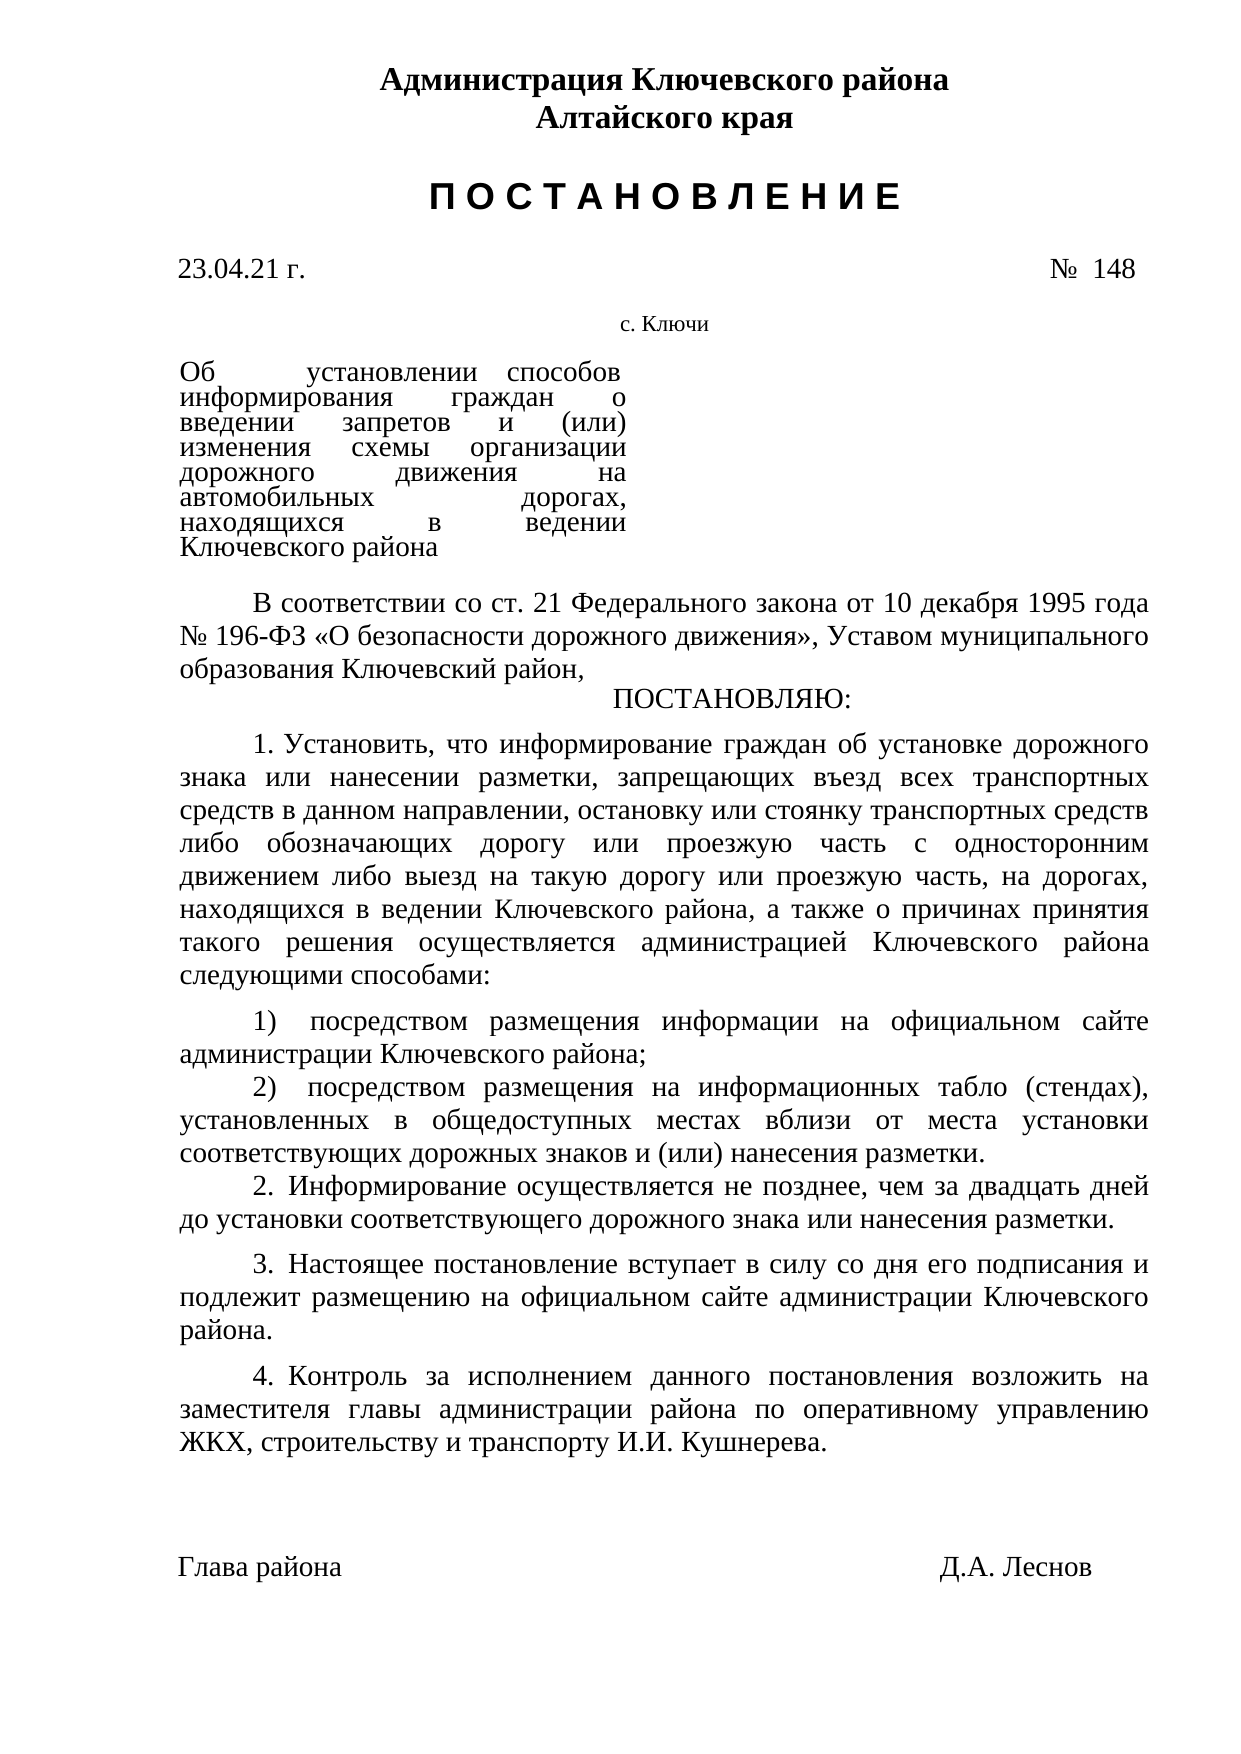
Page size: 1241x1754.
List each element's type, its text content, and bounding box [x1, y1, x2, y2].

list Установить, что информирование граждан об установке дорожного знака или нанесении разметки, запрещающих въезд всех транспортных средств в данном направлении, остановку или стоянку транспортных средств либо обозначающих дорогу или проезжую часть с односторонним движением либо выезд на такую дорогу или проезжую часть, на дорогах, находящихся в ведении Ключевского района, а также о причинах принятия такого решения осуществляется администрацией Ключевского района следующими способами: [179, 727, 1149, 991]
text информирования граждан о введении запретов и (или) изменения схемы организации дорожного движения на автомобильных дорогах, находящихся в ведении Ключевского района [179, 386, 627, 561]
text В соответствии со ст. 21 Федерального закона от 10 декабря 1995 года № 196-ФЗ «О безопасности дорожного движения», Уставом муниципального образования Ключевский район, [179, 586, 1149, 685]
text 23.04.21 г. № 148 [177, 251, 1152, 284]
list Настоящее постановление вступает в силу со дня его подписания и подлежит размещению на официальном сайте администрации Ключевского района. [179, 1247, 1149, 1346]
list посредством размещения на информационных табло (стендах), установленных в общедоступных местах вблизи от места установки соответствующих дорожных знаков и (или) нанесения разметки. [179, 1070, 1149, 1169]
text с. Ключи [177, 310, 1152, 337]
list посредством размещения информации на официальном сайте администрации Ключевского района; [179, 1004, 1149, 1070]
list Информирование осуществляется не позднее, чем за двадцать дней до установки соответствующего дорожного знака или нанесения разметки. [179, 1169, 1149, 1235]
list Контроль за исполнением данного постановления возложить на заместителя главы администрации района по оперативному управлению ЖКХ, строительству и транспорту И.И. Кушнерева. [179, 1359, 1149, 1458]
text Об установлении способов [179, 361, 1152, 386]
text ПОСТАНОВЛЕНИЕ [177, 174, 1152, 217]
text Глава района Д.А. Леснов [177, 1549, 1152, 1583]
text Алтайского края [177, 97, 1152, 136]
text ПОСТАНОВЛЯЮ: [613, 685, 1152, 714]
text Администрация Ключевского района [177, 59, 1152, 97]
